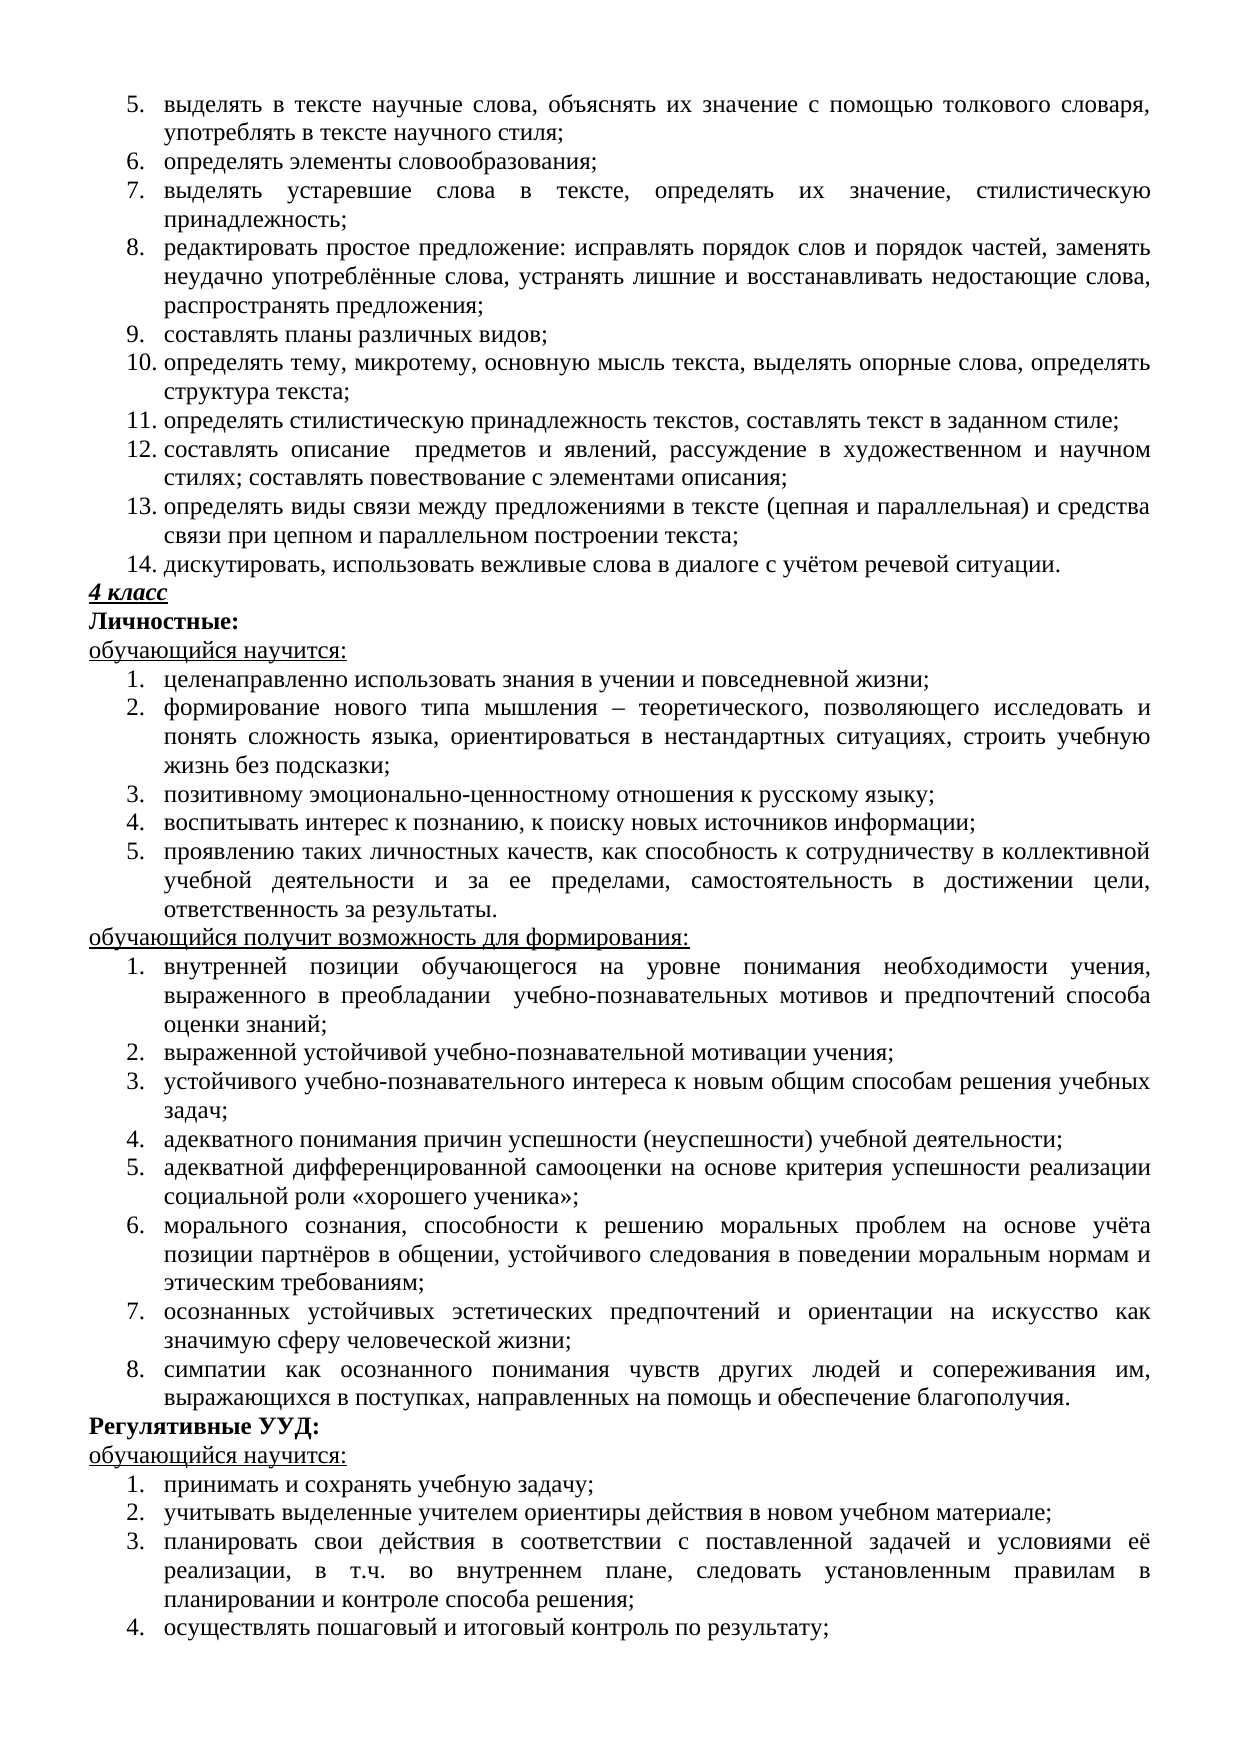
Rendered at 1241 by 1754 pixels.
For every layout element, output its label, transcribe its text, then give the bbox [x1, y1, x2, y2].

list определять тему, микротему, основную мысль текста, выделять опорные слова, определять структура текста; [126, 347, 1152, 405]
text Регулятивные УУД: [89, 1411, 1152, 1440]
list осознанных устойчивых эстетических предпочтений и ориентации на искусство как значимую сферу человеческой жизни; [126, 1296, 1152, 1354]
text обучающийся научится: [89, 1440, 1152, 1469]
text обучающийся получит возможность для формирования: [89, 922, 1152, 951]
text обучающийся научится: [89, 635, 1152, 664]
list планировать свои действия в соответствии с поставленной задачей и условиями её реализации, в т.ч. во внутреннем плане, следовать установленным правилам в планировании и контроле способа решения; [126, 1526, 1152, 1612]
list составлять описание предметов и явлений, рассуждение в художественном и научном стилях; составлять повествование с элементами описания; [126, 434, 1152, 491]
list выделять в тексте научные слова, объяснять их значение с помощью толкового словаря, употреблять в тексте научного стиля; [126, 89, 1152, 146]
list дискутировать, использовать вежливые слова в диалоге с учётом речевой ситуации. [126, 549, 1152, 577]
list целенаправленно использовать знания в учении и повседневной жизни; [126, 664, 1152, 692]
list выраженной устойчивой учебно-познавательной мотивации учения; [126, 1037, 1152, 1066]
list определять виды связи между предложениями в тексте (цепная и параллельная) и средства связи при цепном и параллельном построении текста; [126, 491, 1152, 549]
list морального сознания, способности к решению моральных проблем на основе учёта позиции партнёров в общении, устойчивого следования в поведении моральным нормам и этическим требованиям; [126, 1210, 1152, 1296]
list учитывать выделенные учителем ориентиры действия в новом учебном материале; [126, 1497, 1152, 1526]
list устойчивого учебно-познавательного интереса к новым общим способам решения учебных задач; [126, 1066, 1152, 1124]
list осуществлять пошаговый и итоговый контроль по результату; [126, 1612, 1152, 1641]
list составлять планы различных видов; [126, 319, 1152, 347]
list внутренней позиции обучающегося на уровне понимания необходимости учения, выраженного в преобладании учебно-познавательных мотивов и предпочтений способа оценки знаний; [126, 951, 1152, 1037]
text Личностные: [89, 606, 1152, 635]
list адекватной дифференцированной самооценки на основе критерия успешности реализации социальной роли «хорошего ученика»; [126, 1152, 1152, 1210]
list адекватного понимания причин успешности (неуспешности) учебной деятельности; [126, 1124, 1152, 1152]
list формирование нового типа мышления – теоретического, позволяющего исследовать и понять сложность языка, ориентироваться в нестандартных ситуациях, строить учебную жизнь без подсказки; [126, 692, 1152, 779]
list определять стилистическую принадлежность текстов, составлять текст в заданном стиле; [126, 405, 1152, 434]
list редактировать простое предложение: исправлять порядок слов и порядок частей, заменять неудачно употреблённые слова, устранять лишние и восстанавливать недостающие слова, распространять предложения; [126, 232, 1152, 319]
list проявлению таких личностных качеств, как способность к сотрудничеству в коллективной учебной деятельности и за ее пределами, самостоятельность в достижении цели, ответственность за результаты. [126, 836, 1152, 922]
list позитивному эмоционально-ценностному отношения к русскому языку; [126, 779, 1152, 807]
list симпатии как осознанного понимания чувств других людей и сопереживания им, выражающихся в поступках, направленных на помощь и обеспечение благополучия. [126, 1354, 1152, 1411]
list принимать и сохранять учебную задачу; [126, 1469, 1152, 1497]
list воспитывать интерес к познанию, к поиску новых источников информации; [126, 807, 1152, 836]
list определять элементы словообразования; [126, 146, 1152, 175]
text 4 класс [89, 577, 1152, 606]
list выделять устаревшие слова в тексте, определять их значение, стилистическую принадлежность; [126, 175, 1152, 232]
